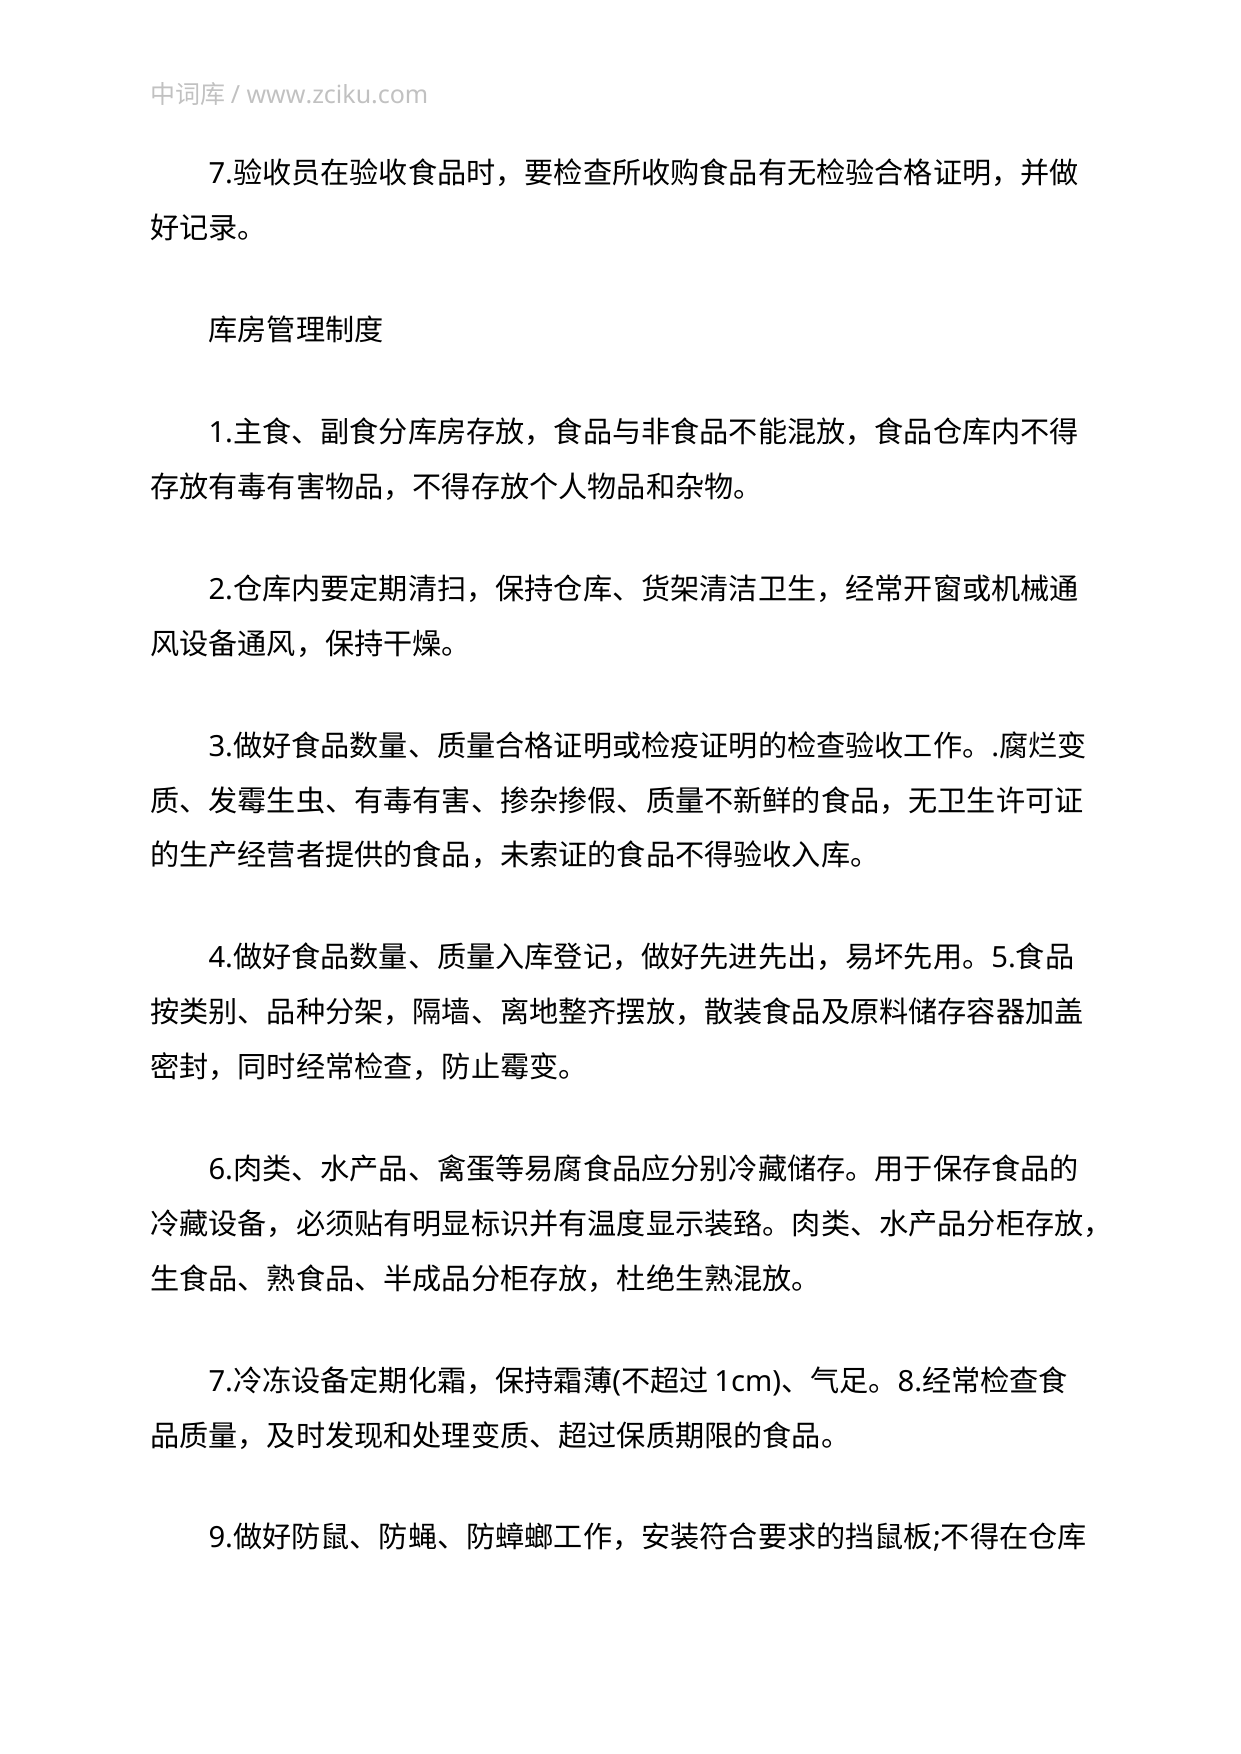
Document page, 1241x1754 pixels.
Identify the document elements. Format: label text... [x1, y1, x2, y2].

text 7.验收员在验收食品时，要检查所收购食品有无检验合格证明，并做好记录。 [150, 150, 1090, 247]
text 6.肉类、水产品、禽蛋等易腐食品应分别冷藏储存。用于保存食品的冷藏设备，必须贴有明显标识并有温度显示装臵。肉类、水产品分柜存放，生食品、熟食品、半成品分柜存放，杜绝生熟混放。 [150, 1145, 1090, 1298]
text 库房管理制度 [150, 307, 1090, 349]
text 3.做好食品数量、质量合格证明或检疫证明的检查验收工作。.腐烂变质、发霉生虫、有毒有害、掺杂掺假、质量不新鲜的食品，无卫生许可证的生产经营者提供的食品，未索证的食品不得验收入库。 [150, 722, 1090, 874]
text 1.主食、副食分库房存放，食品与非食品不能混放，食品仓库内不得存放有毒有害物品，不得存放个人物品和杂物。 [150, 408, 1090, 506]
text 2.仓库内要定期清扫，保持仓库、货架清洁卫生，经常开窗或机械通风设备通风，保持干燥。 [150, 565, 1090, 663]
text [150, 1514, 1090, 1556]
text 4.做好食品数量、质量入库登记，做好先进先出，易坏先用。5.食品按类别、品种分架，隔墙、离地整齐摆放，散装食品及原料储存容器加盖密封，同时经常检查，防止霉变。 [150, 934, 1090, 1086]
text 7.冷冻设备定期化霜，保持霜薄(不超过1cm)、气足。8.经常检查食品质量，及时发现和处理变质、超过保质期限的食品。 [150, 1357, 1090, 1454]
